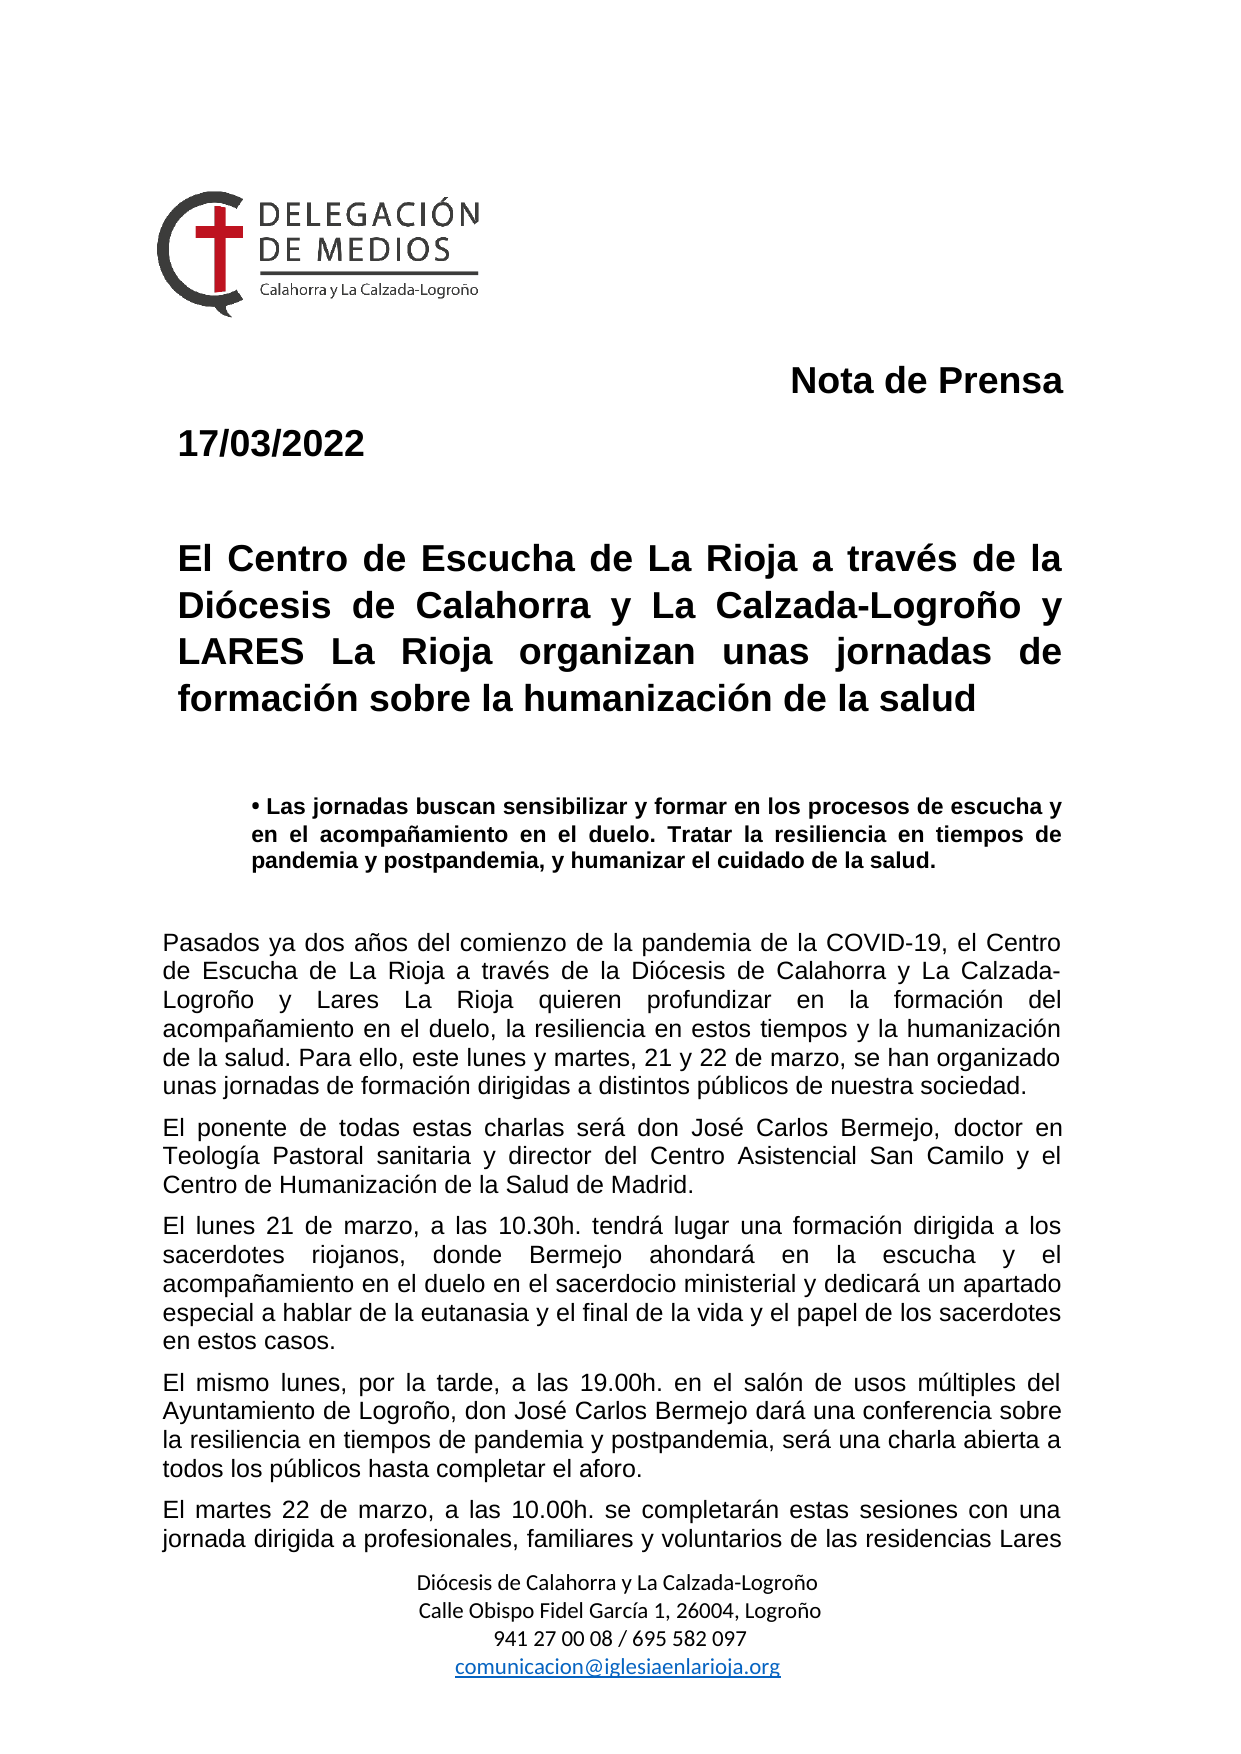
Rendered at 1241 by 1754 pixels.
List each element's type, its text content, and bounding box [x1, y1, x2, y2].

subtitle El Centro de Escucha de La Rioja a través de la Diócesis de Calahorra y La Calzada-Logroño y LARES La Rioja organizan unas jornadas de formación sobre la humanización de la salud [177, 536, 1063, 719]
text Pasados ya dos años del comienzo de la pandemia de la COVID-19, el Centro de Escucha de La Rioja a través de la Diócesis de Calahorra y La Calzada-Logroño y Lares La Rioja quieren profundizar en la formación del acompañamiento en el duelo, la resiliencia en estos tiempos y la humanización de la salud. Para ello, este lunes y martes, 21 y 22 de marzo, se han organizado unas jornadas de formación dirigidas a distintos públicos de nuestra sociedad. [162, 927, 1063, 1100]
text El lunes 21 de marzo, a las 10.30h. tendrá lugar una formación dirigida a los sacerdotes riojanos, donde Bermejo ahondará en la escucha y el acompañamiento en el duelo en el sacerdocio ministerial y dedicará un apartado especial a hablar de la eutanasia y el final de la vida y el papel de los sacerdotes en estos casos. [162, 1211, 1063, 1355]
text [162, 1495, 1063, 1552]
text • Las jornadas buscan sensibilizar y formar en los procesos de escucha y en el acompañamiento en el duelo. Tratar la resiliencia en tiempos de pandemia y postpandemia, y humanizar el cuidado de la salud. [251, 790, 1063, 874]
text Nota de Prensa [177, 358, 1063, 402]
picture [149, 182, 484, 320]
text 17/03/2022 [177, 422, 1063, 465]
text El mismo lunes, por la tarde, a las 19.00h. en el salón de usos múltiples del Ayuntamiento de Logroño, don José Carlos Bermejo dará una conferencia sobre la resiliencia en tiempos de pandemia y postpandemia, será una charla abierta a todos los públicos hasta completar el aforo. [162, 1367, 1063, 1482]
text El ponente de todas estas charlas será don José Carlos Bermejo, doctor en Teología Pastoral sanitaria y director del Centro Asistencial San Camilo y el Centro de Humanización de la Salud de Madrid. [162, 1112, 1063, 1199]
